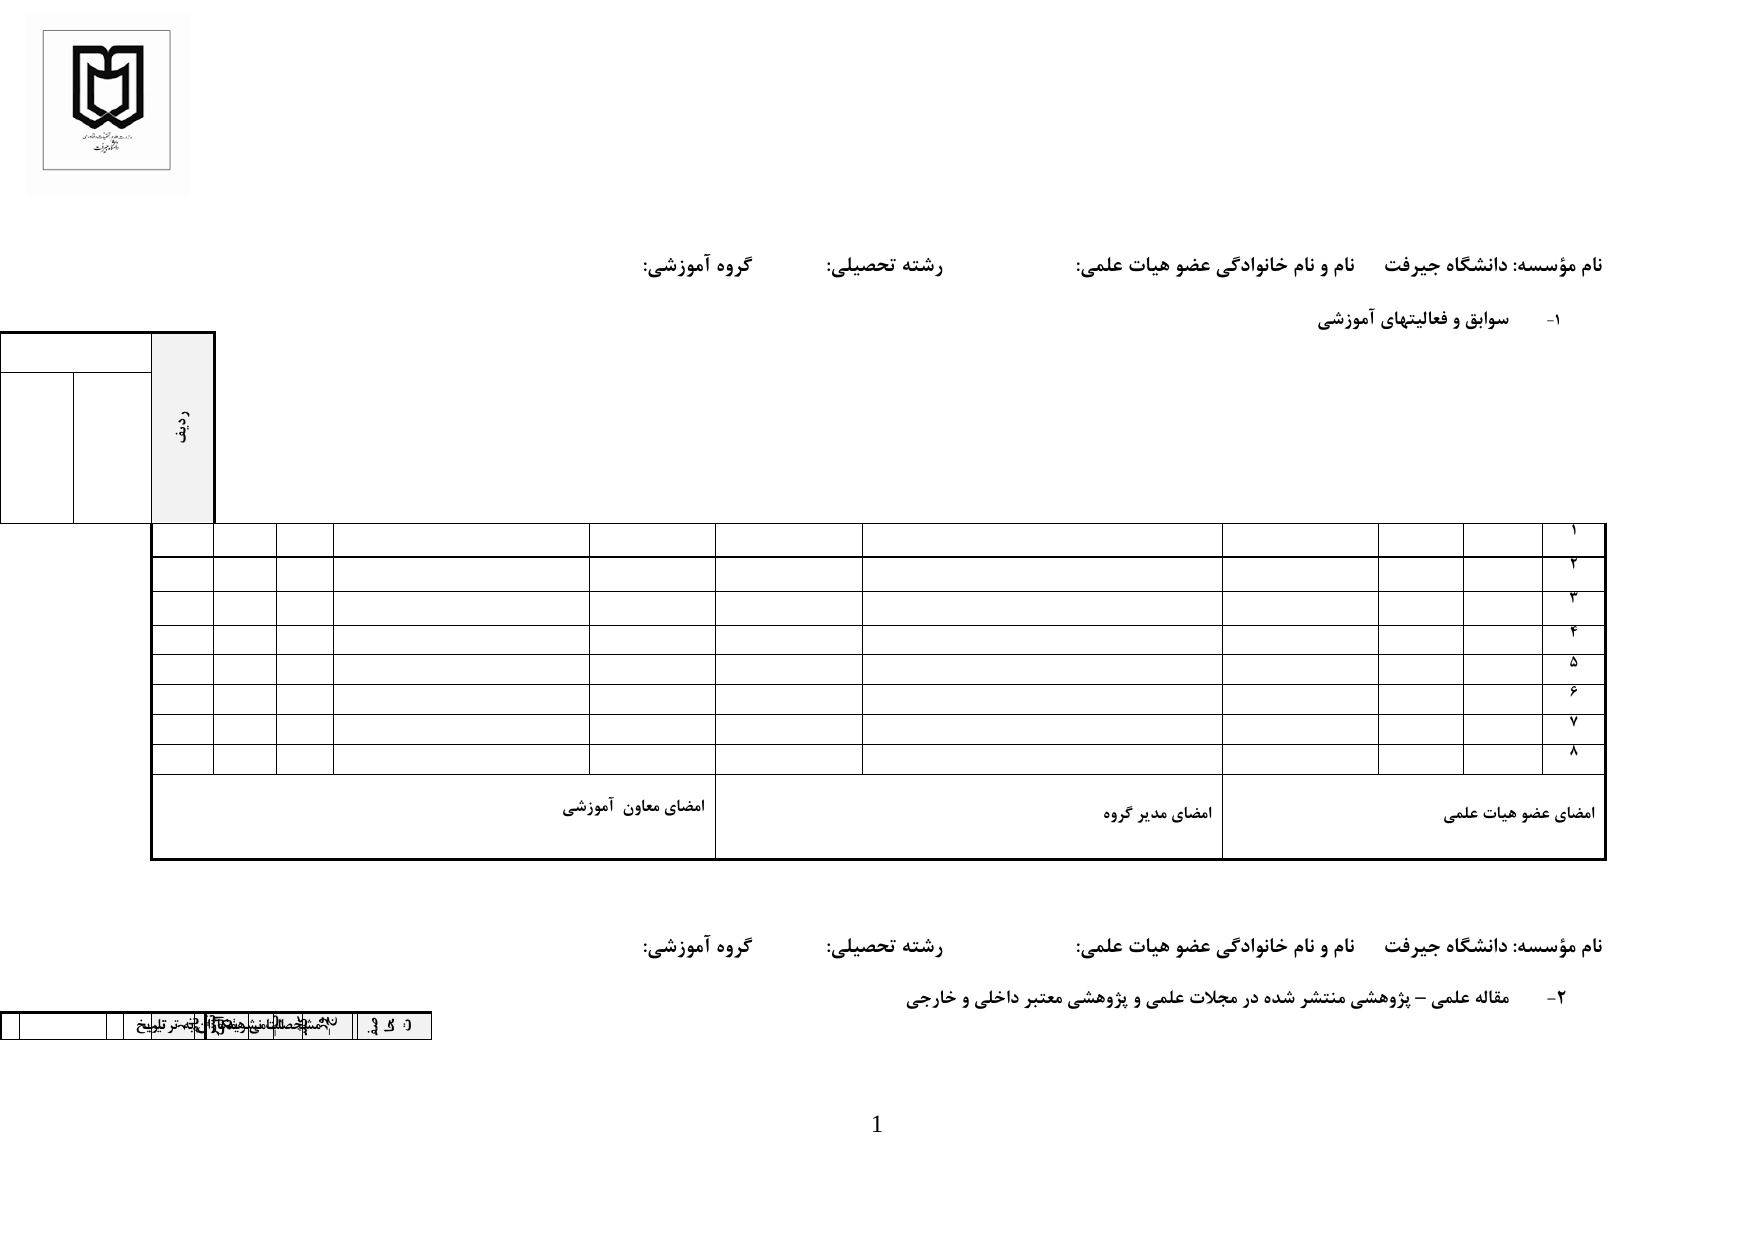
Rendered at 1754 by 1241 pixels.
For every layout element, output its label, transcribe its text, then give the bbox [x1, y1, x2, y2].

table_cell [277, 685, 333, 714]
table_cell [214, 685, 276, 714]
table_cell [1223, 715, 1378, 744]
table_header ج- نمايه علمي معتبر [303, 1014, 352, 1039]
table_cell [277, 655, 333, 684]
table_cell [863, 558, 1222, 591]
table_cell [1464, 524, 1542, 556]
table_cell [1379, 524, 1463, 556]
table_cell [863, 524, 1222, 556]
table_cell [1464, 626, 1542, 654]
table_cell [590, 745, 715, 773]
table_cell [153, 685, 213, 714]
table_cell [590, 558, 715, 591]
table_cell [277, 592, 333, 624]
table_cell [1223, 524, 1378, 556]
table_cell امضای عضو هیات علمی [1223, 775, 1604, 858]
table_cell [277, 558, 333, 591]
table_cell [334, 745, 589, 773]
table_cell [334, 685, 589, 714]
table_cell [153, 558, 213, 591]
table_cell [590, 524, 715, 556]
table_cell [214, 655, 276, 684]
table_cell [277, 745, 333, 773]
table_cell [334, 715, 589, 744]
table_cell [153, 626, 213, 654]
table_cell [1379, 715, 1463, 744]
table_cell [590, 685, 715, 714]
table_cell [1379, 558, 1463, 591]
table_cell [214, 626, 276, 654]
table_cell [277, 715, 333, 744]
table_cell 1 [1543, 524, 1604, 556]
table_cell [1464, 745, 1542, 773]
table_cell [863, 626, 1222, 654]
table_cell [277, 626, 333, 654]
list سوابق و فعالیتهای آموزشی [113, 310, 1546, 331]
table_header صفحات [358, 1014, 431, 1039]
table_cell [214, 715, 276, 744]
table_cell [716, 626, 862, 654]
table_cell [334, 655, 589, 684]
table_cell 2 [1543, 558, 1604, 591]
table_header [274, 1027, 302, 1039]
table_cell [716, 655, 862, 684]
table_cell [863, 592, 1222, 624]
table_cell [153, 655, 213, 684]
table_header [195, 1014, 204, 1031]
table_cell [716, 715, 862, 744]
text نام مؤسسه: دانشگاه جیرفت نام و نام خانوادگی عضو هیات علمی: رشته تحصیلی: گروه آموزشی: [150, 256, 1604, 279]
table_cell [1464, 592, 1542, 624]
table_cell [1464, 715, 1542, 744]
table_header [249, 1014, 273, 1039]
table_cell [1379, 655, 1463, 684]
table_cell [590, 715, 715, 744]
table_cell [716, 745, 862, 773]
table_cell [863, 685, 1222, 714]
table_cell [153, 592, 213, 624]
table_cell [334, 592, 589, 624]
table_cell [1223, 745, 1378, 773]
table_cell [590, 592, 715, 624]
table_cell [863, 745, 1222, 773]
table_cell [334, 558, 589, 591]
table_cell 8 [1543, 745, 1604, 773]
table_cell [716, 592, 862, 624]
table_cell [1379, 745, 1463, 773]
table_cell [277, 524, 333, 556]
table_cell [590, 655, 715, 684]
list مقاله علمی – پژوهشی منتشر شده در مجلات علمي و پژوهشي معتبر داخلي و خارجي [120, 984, 1546, 1011]
table_cell [214, 558, 276, 591]
table_cell 6 [1543, 685, 1604, 714]
table_cell [1379, 626, 1463, 654]
table_cell [214, 745, 276, 773]
table_cell [214, 592, 276, 624]
table_cell [716, 524, 862, 556]
table_cell [334, 626, 589, 654]
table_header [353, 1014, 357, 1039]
table_cell [716, 685, 862, 714]
table_cell [863, 715, 1222, 744]
table_cell [716, 558, 862, 591]
table_cell [334, 524, 589, 556]
table_cell [1379, 592, 1463, 624]
table_cell 4 [1543, 626, 1604, 654]
table_cell [863, 655, 1222, 684]
table_cell 7 [1543, 715, 1604, 744]
table_cell [214, 524, 276, 556]
picture [25, 12, 190, 197]
table_cell 5 [1543, 655, 1604, 684]
table_cell [1464, 685, 1542, 714]
table_cell [1464, 655, 1542, 684]
table_cell [1379, 685, 1463, 714]
table_cell [153, 524, 213, 556]
table_cell [1223, 685, 1378, 714]
table_cell [1223, 626, 1378, 654]
table_cell امضای معاون آموزشی [153, 775, 715, 858]
table_cell [590, 626, 715, 654]
table_cell [153, 745, 213, 773]
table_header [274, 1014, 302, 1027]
text نام مؤسسه: دانشگاه جیرفت نام و نام خانوادگی عضو هیات علمی: رشته تحصیلی: گروه آموزشی: [150, 937, 1604, 960]
table_cell [1223, 655, 1378, 684]
table_cell [1223, 592, 1378, 624]
table_cell 3 [1543, 592, 1604, 624]
table_cell [1464, 558, 1542, 591]
table_cell امضای مدیر گروه [716, 775, 1222, 858]
table_header ردیف [152, 334, 213, 522]
table_cell [1223, 558, 1378, 591]
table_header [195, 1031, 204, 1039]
table_cell [153, 715, 213, 744]
